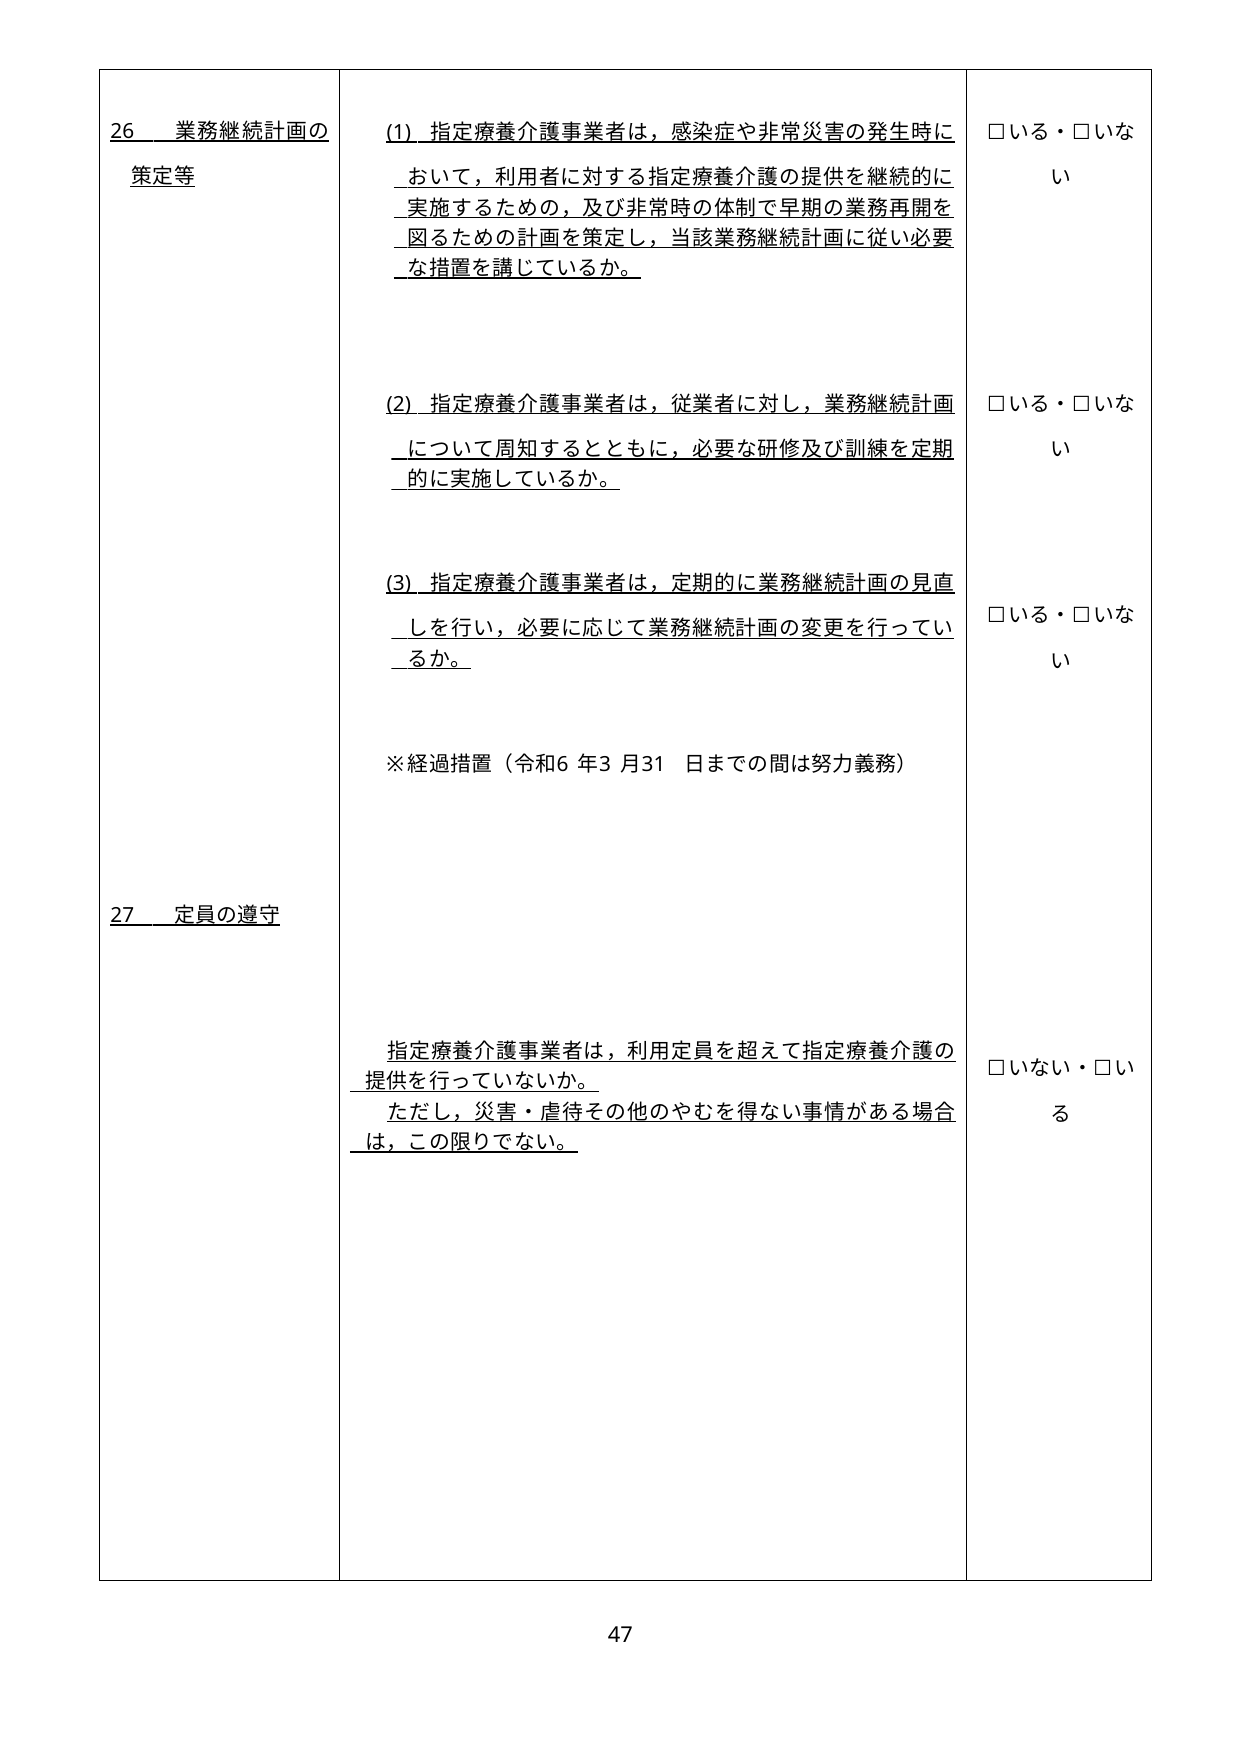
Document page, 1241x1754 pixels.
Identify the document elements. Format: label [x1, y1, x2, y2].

table_cell [340, 70, 966, 1580]
table_cell [967, 70, 1151, 1580]
table_cell [100, 70, 339, 1580]
